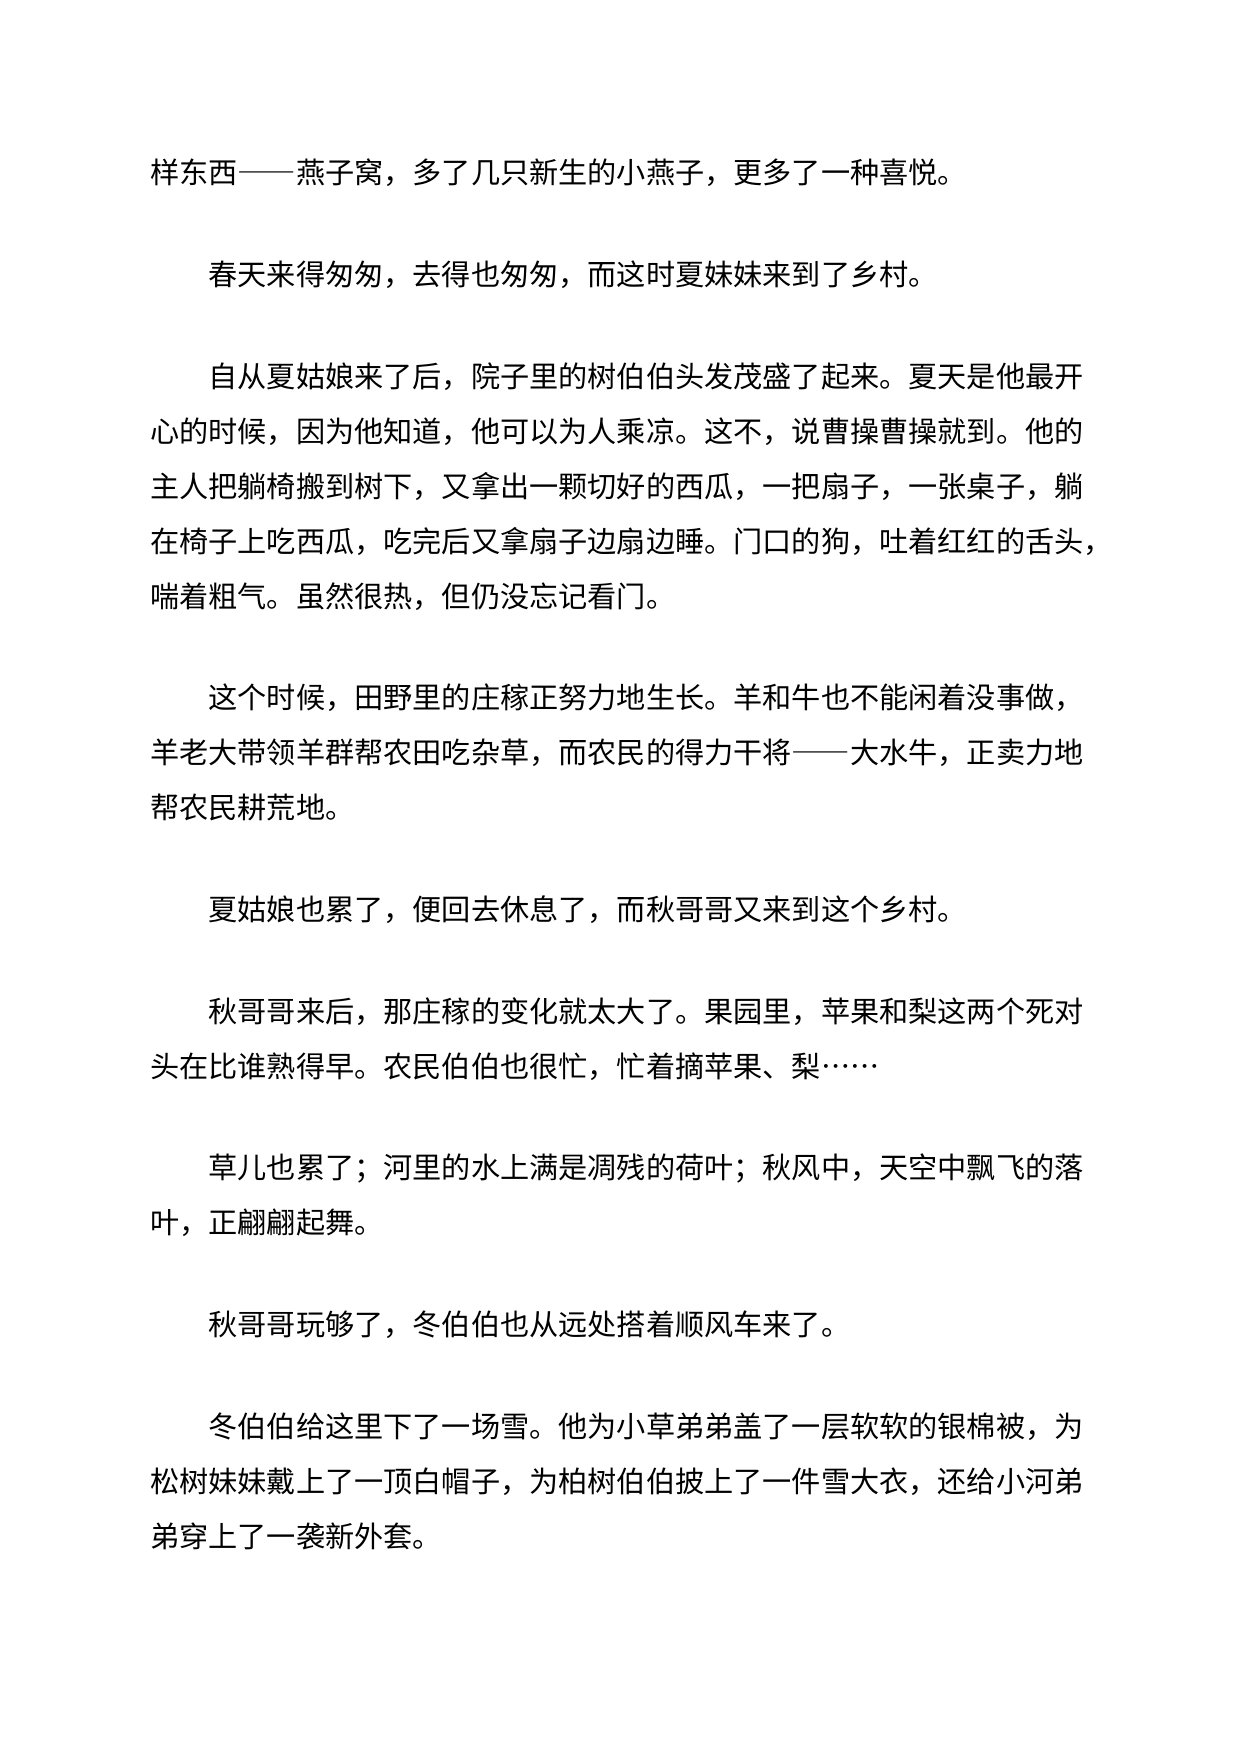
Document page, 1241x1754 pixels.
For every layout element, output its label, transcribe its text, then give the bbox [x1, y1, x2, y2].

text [150, 150, 1090, 192]
text 草儿也累了；河里的水上满是凋残的荷叶；秋风中，天空中飘飞的落叶，正翩翩起舞。 [150, 1145, 1090, 1242]
text 夏姑娘也累了，便回去休息了，而秋哥哥又来到这个乡村。 [150, 886, 1090, 929]
text 秋哥哥玩够了，冬伯伯也从远处搭着顺风车来了。 [150, 1302, 1090, 1344]
text 这个时候，田野里的庄稼正努力地生长。羊和牛也不能闲着没事做，羊老大带领羊群帮农田吃杂草，而农民的得力干将——大水牛，正卖力地帮农民耕荒地。 [150, 675, 1090, 827]
text 冬伯伯给这里下了一场雪。他为小草弟弟盖了一层软软的银棉被，为松树妹妹戴上了一顶白帽子，为柏树伯伯披上了一件雪大衣，还给小河弟弟穿上了一袭新外套。 [150, 1403, 1090, 1555]
text 秋哥哥来后，那庄稼的变化就太大了。果园里，苹果和梨这两个死对头在比谁熟得早。农民伯伯也很忙，忙着摘苹果、梨…… [150, 988, 1090, 1085]
text 春天来得匆匆，去得也匆匆，而这时夏妹妹来到了乡村。 [150, 252, 1090, 294]
text 自从夏姑娘来了后，院子里的树伯伯头发茂盛了起来。夏天是他最开心的时候，因为他知道，他可以为人乘凉。这不，说曹操曹操就到。他的主人把躺椅搬到树下，又拿出一颗切好的西瓜，一把扇子，一张桌子，躺在椅子上吃西瓜，吃完后又拿扇子边扇边睡。门口的狗，吐着红红的舌头，喘着粗气。虽然很热，但仍没忘记看门。 [150, 353, 1090, 615]
